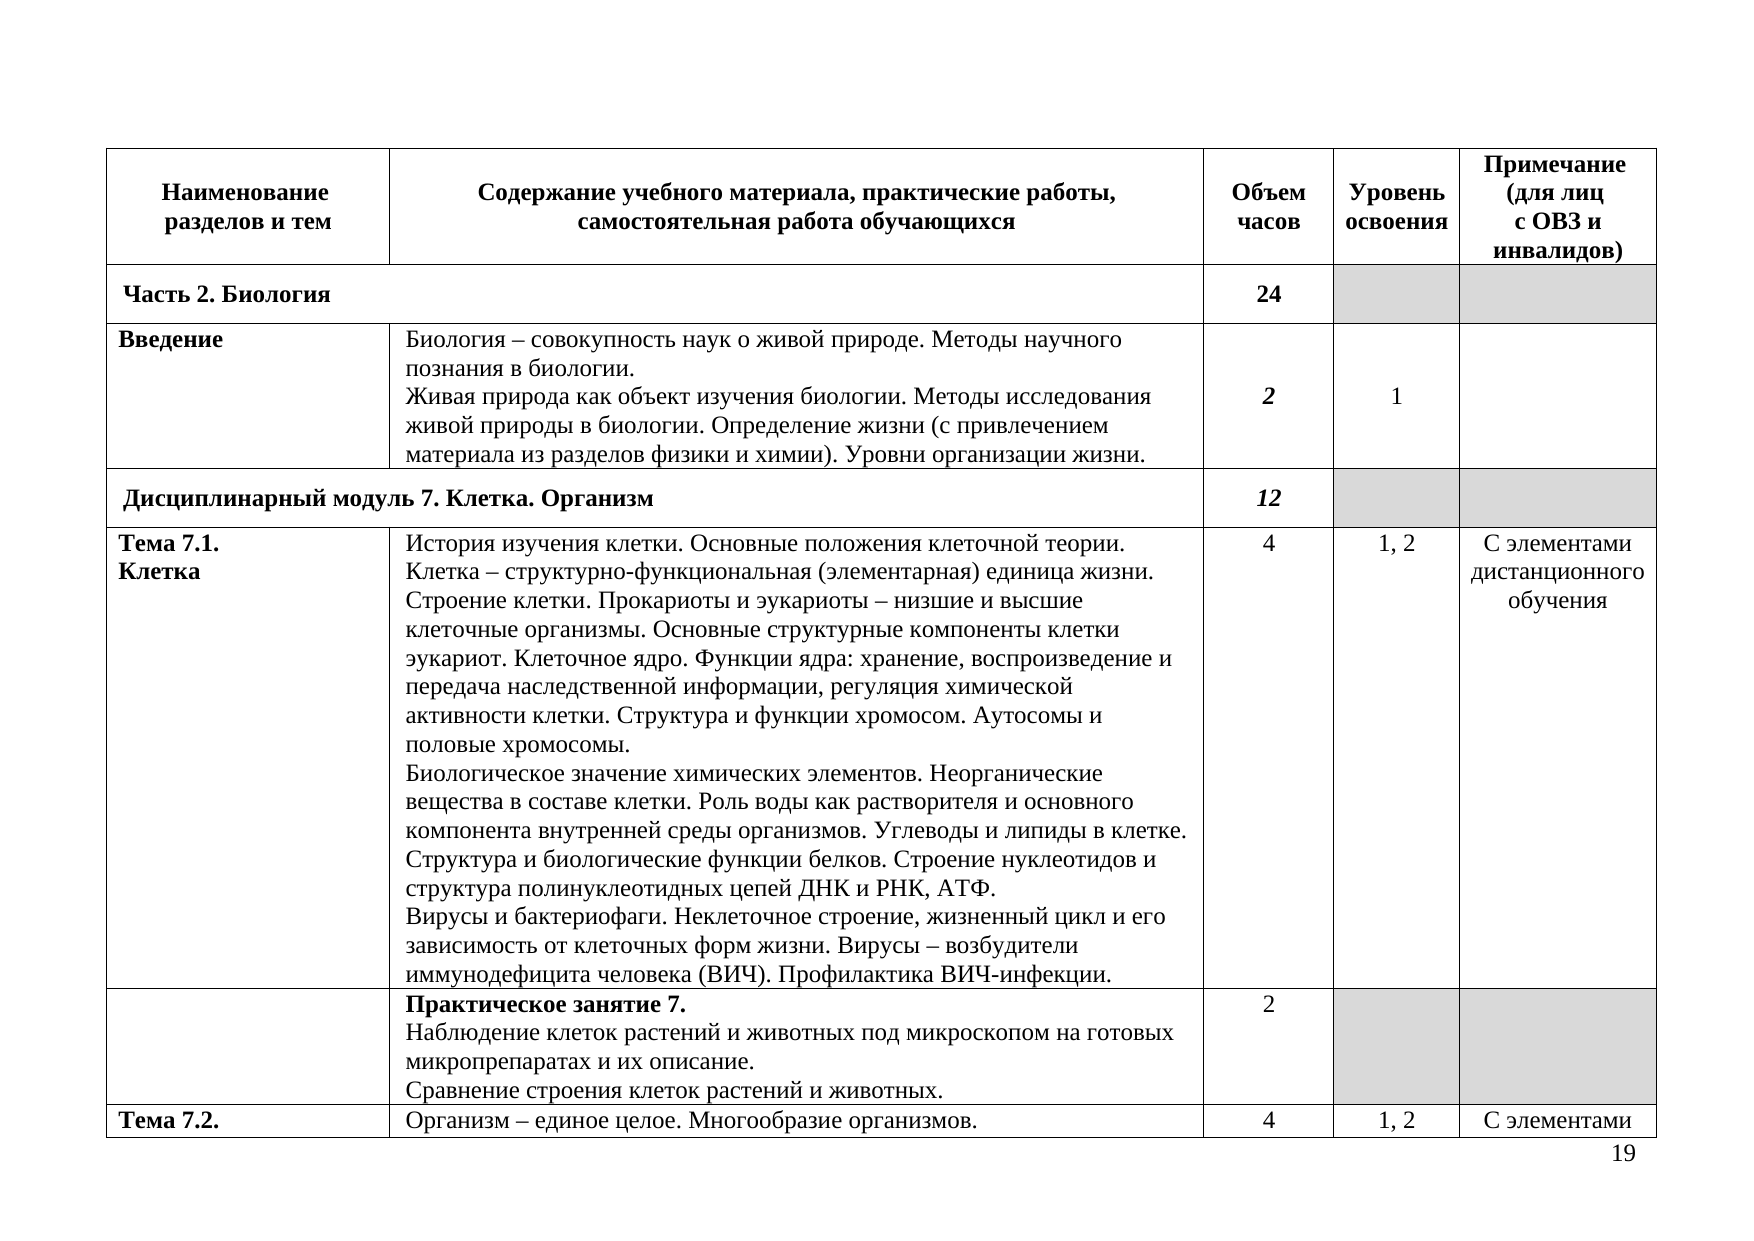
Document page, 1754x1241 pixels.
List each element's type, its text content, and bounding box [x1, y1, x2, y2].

table_cell С элементами дистанционного обучения [1460, 1105, 1656, 1137]
table_cell [1334, 265, 1459, 323]
table_header Объем часов [1204, 149, 1333, 264]
table_cell Введение [107, 324, 389, 468]
table_cell 1, 2 [1334, 528, 1459, 988]
table_cell Часть 2. Биология [107, 265, 1203, 323]
table_cell 24 [1204, 265, 1333, 323]
table_header Наименование разделов и тем [107, 149, 389, 264]
table_cell Практическое занятие 7. Наблюдение клеток растений и животных под микроскопом на готовых микропрепаратах и их описание. Сравнение строения клеток растений и животных. [390, 989, 1203, 1104]
table_cell Биология – совокупность наук о живой природе. Методы научного познания в биологии. Живая природа как объект изучения биологии. Методы исследования живой природы в биологии. Определение жизни (с привлечением материала из разделов физики и химии). Уровни организации жизни. [390, 324, 1203, 468]
table_cell [1460, 324, 1656, 468]
table_cell Тема 7.1. Клетка [107, 528, 389, 988]
table_cell [107, 989, 389, 1104]
table_cell История изучения клетки. Основные положения клеточной теории. Клетка – структурно-функциональная (элементарная) единица жизни. Строение клетки. Прокариоты и эукариоты – низшие и высшие клеточные организмы. Основные структурные компоненты клетки эукариот. Клеточное ядро. Функции ядра: хранение, воспроизведение и передача наследственной информации, регуляция химической активности клетки. Структура и функции хромосом. Аутосомы и половые хромосомы. Биологическое значение химических элементов. Неорганические вещества в составе клетки. Роль воды как растворителя и основного компонента внутренней среды организмов. Углеводы и липиды в клетке. Структура и биологические функции белков. Строение нуклеотидов и структура полинуклеотидных цепей ДНК и РНК, АТФ. Вирусы и бактериофаги. Неклеточное строение, жизненный цикл и его зависимость от клеточных форм жизни. Вирусы – возбудители иммунодефицита человека (ВИЧ). Профилактика ВИЧ-инфекции. [390, 528, 1203, 988]
table_cell 1 [1334, 324, 1459, 468]
table_cell 4 [1204, 1105, 1333, 1137]
table_cell 2 [1204, 989, 1333, 1104]
table_cell [1334, 469, 1459, 527]
table_header Содержание учебного материала, практические работы, самостоятельная работа обучающихся [390, 149, 1203, 264]
table_cell С элементами дистанционного обучения [1460, 528, 1656, 988]
table_cell 1, 2 [1334, 1105, 1459, 1137]
table_cell Тема 7.2. Организм [107, 1105, 389, 1137]
table_header Примечание (для лиц с ОВЗ и инвалидов) [1460, 149, 1656, 264]
table_cell 12 [1204, 469, 1333, 527]
table_cell [1460, 265, 1656, 323]
table_cell [1460, 989, 1656, 1104]
table_cell [1334, 989, 1459, 1104]
table_cell [1460, 469, 1656, 527]
table_cell Дисциплинарный модуль 7. Клетка. Организм [107, 469, 1203, 527]
table_header Уровень освоения [1334, 149, 1459, 264]
table_cell 4 [1204, 528, 1333, 988]
table_cell 2 [1204, 324, 1333, 468]
